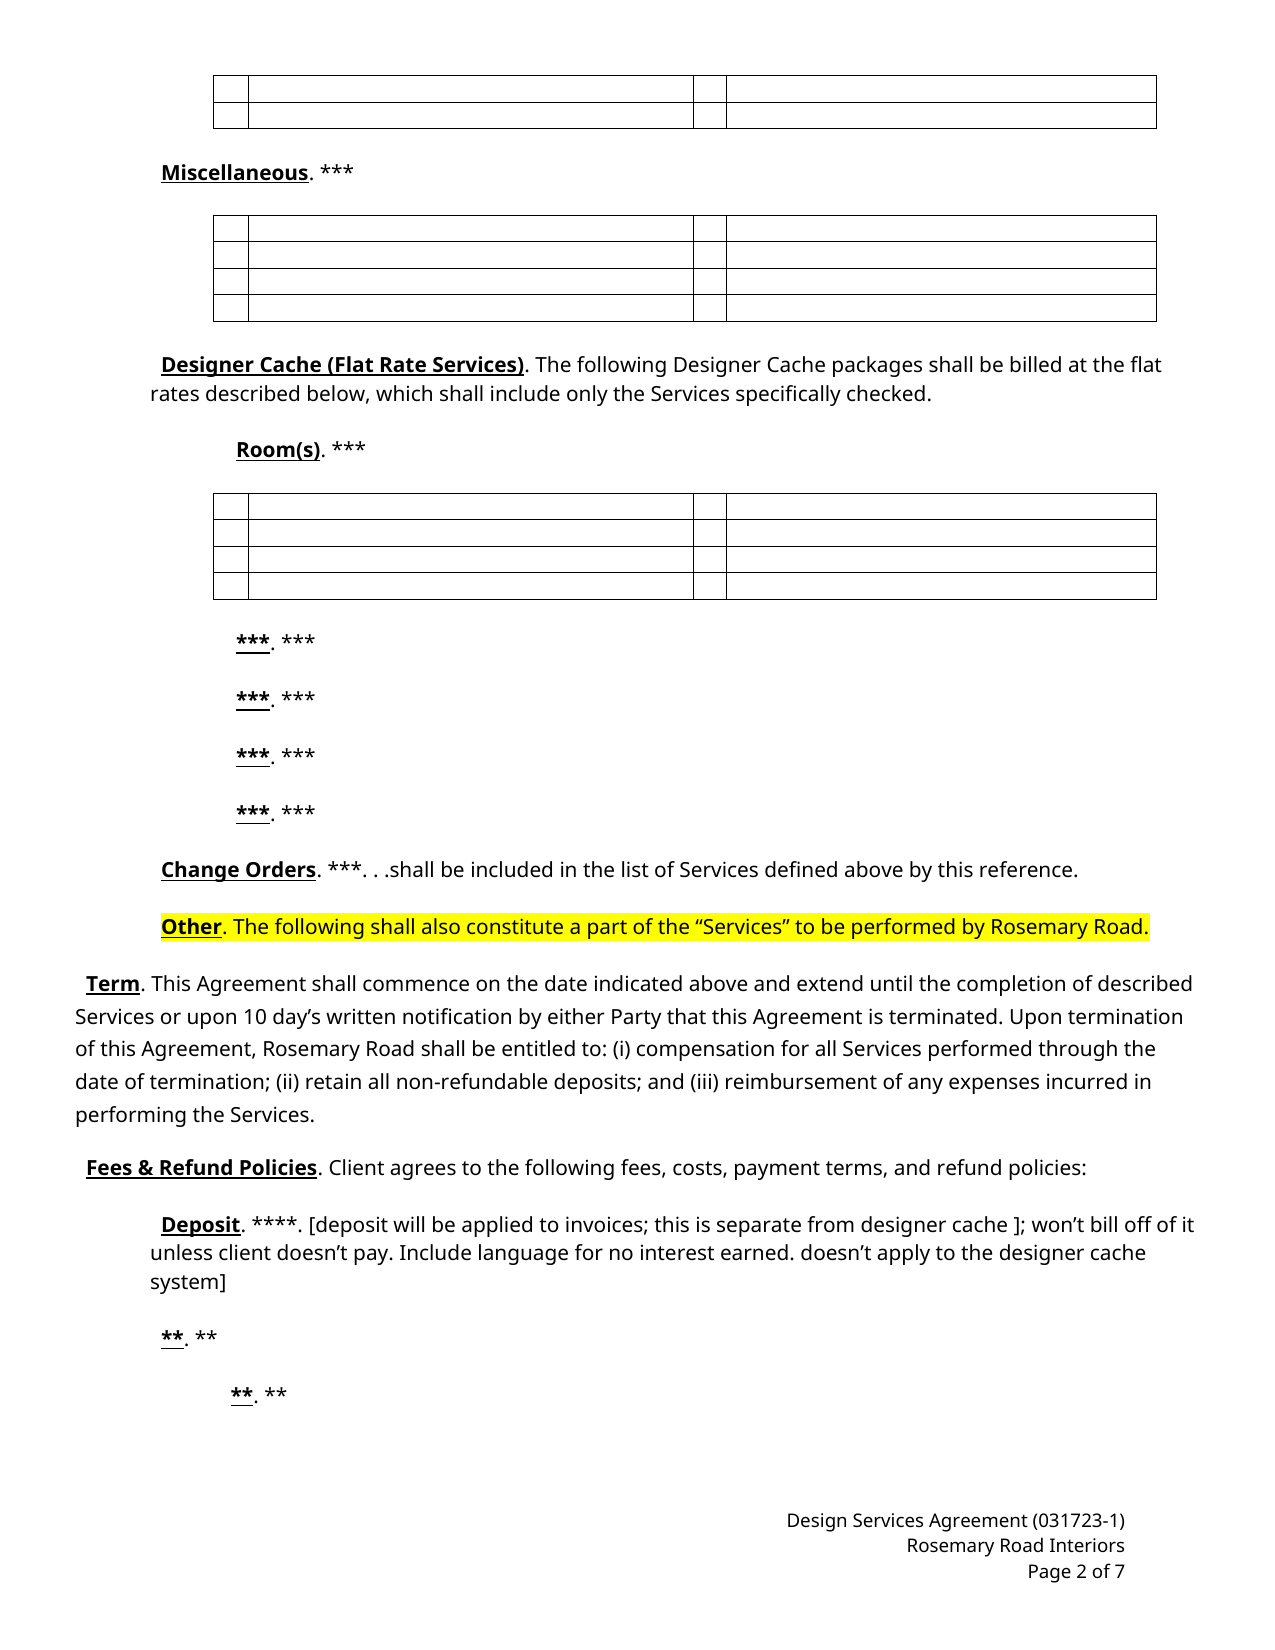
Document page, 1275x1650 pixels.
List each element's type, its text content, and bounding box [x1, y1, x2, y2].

text Room(s). *** [225, 436, 1200, 464]
table_cell [214, 103, 248, 128]
table_cell [249, 573, 693, 599]
text Fees & Refund Policies. Client agrees to the following fees, costs, payment terms, and refund policies: [75, 1153, 1200, 1182]
table_header [694, 216, 726, 241]
table_header [727, 216, 1156, 241]
table_header [727, 494, 1156, 519]
table_cell [214, 76, 248, 102]
table_cell [727, 547, 1156, 572]
table_cell [214, 573, 248, 599]
table_cell [727, 573, 1156, 599]
table_cell [727, 269, 1156, 294]
table_cell [694, 295, 726, 321]
text Deposit. ****. [deposit will be applied to invoices; this is separate from designer cache ]; won’t bill off of it unless client doesn’t pay. Include language for no interest earned. doesn’t apply to the designer cache system] [150, 1210, 1200, 1295]
table_cell [214, 295, 248, 321]
table_cell [249, 269, 693, 294]
table_cell [694, 269, 726, 294]
text Miscellaneous. *** [150, 158, 1200, 186]
table_cell [214, 269, 248, 294]
table_cell [249, 520, 693, 546]
text Term. This Agreement shall commence on the date indicated above and extend until the completion of described Services or upon 10 day’s written notification by either Party that this Agreement is terminated. Upon termination of this Agreement, Rosemary Road shall be entitled to: (i) compensation for all Services performed through the date of termination; (ii) retain all non-refundable deposits; and (iii) reimbursement of any expenses incurred in performing the Services. [75, 969, 1200, 1128]
table_cell [249, 295, 693, 321]
text ***. *** [225, 628, 1200, 657]
text ***. *** [225, 742, 1200, 770]
table_cell [249, 547, 693, 572]
table_cell [694, 547, 726, 572]
text ***. *** [225, 685, 1200, 713]
table_cell [727, 76, 1156, 102]
table_header [214, 494, 248, 519]
table_cell [694, 520, 726, 546]
table_cell [727, 295, 1156, 321]
text **. ** [225, 1381, 1200, 1409]
table_cell [249, 103, 693, 128]
table_cell [249, 76, 693, 102]
table_cell [214, 242, 248, 268]
table_cell [694, 573, 726, 599]
table_cell [249, 242, 693, 268]
table_header [249, 494, 693, 519]
table_cell [694, 103, 726, 128]
table_cell [727, 242, 1156, 268]
table_header [214, 216, 248, 241]
text Designer Cache (Flat Rate Services). The following Designer Cache packages shall be billed at the flat rates described below, which shall include only the Services specifically checked. [150, 350, 1200, 407]
text ***. *** [225, 799, 1200, 827]
table_cell [214, 520, 248, 546]
text Other. The following shall also constitute a part of the “Services” to be performed by Rosemary Road. [150, 912, 1200, 941]
table_header [694, 494, 726, 519]
table_cell [727, 520, 1156, 546]
table_cell [214, 547, 248, 572]
table_cell [727, 103, 1156, 128]
text Change Orders. ***. . .shall be included in the list of Services defined above by this reference. [150, 856, 1200, 884]
table_cell [694, 76, 726, 102]
table_header [249, 216, 693, 241]
text **. ** [150, 1324, 1200, 1352]
table_cell [694, 242, 726, 268]
